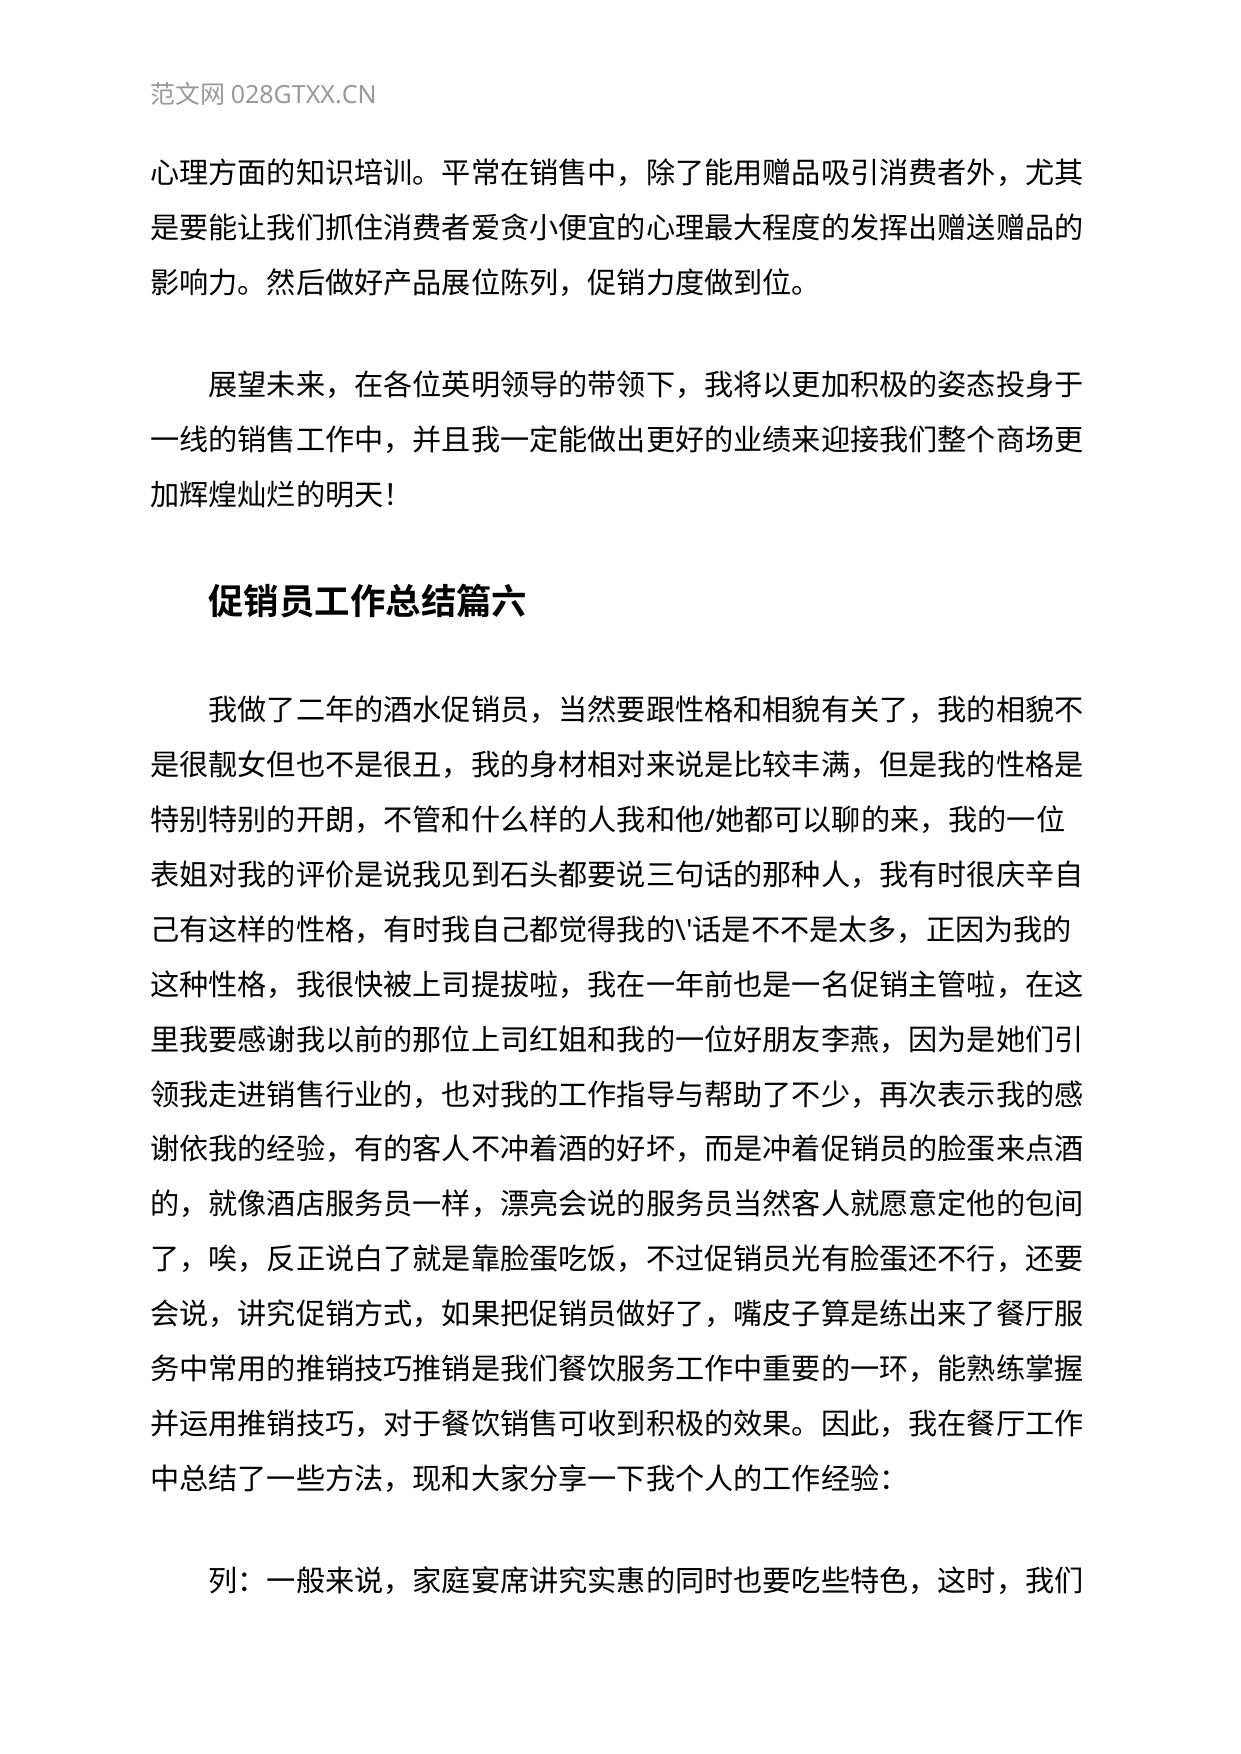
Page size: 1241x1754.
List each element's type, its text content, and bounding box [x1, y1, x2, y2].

text 我做了二年的酒水促销员，当然要跟性格和相貌有关了，我的相貌不是很靓女但也不是很丑，我的身材相对来说是比较丰满，但是我的性格是特别特别的开朗，不管和什么样的人我和他/她都可以聊的来，我的一位表姐对我的评价是说我见到石头都要说三句话的那种人，我有时很庆辛自己有这样的性格，有时我自己都觉得我的\'话是不不是太多，正因为我的这种性格，我很快被上司提拔啦，我在一年前也是一名促销主管啦，在这里我要感谢我以前的那位上司红姐和我的一位好朋友李燕，因为是她们引领我走进销售行业的，也对我的工作指导与帮助了不少，再次表示我的感谢依我的经验，有的客人不冲着酒的好坏，而是冲着促销员的脸蛋来点酒的，就像酒店服务员一样，漂亮会说的服务员当然客人就愿意定他的包间了，唉，反正说白了就是靠脸蛋吃饭，不过促销员光有脸蛋还不行，还要会说，讲究促销方式，如果把促销员做好了，嘴皮子算是练出来了餐厅服务中常用的推销技巧推销是我们餐饮服务工作中重要的一环，能熟练掌握并运用推销技巧，对于餐饮销售可收到积极的效果。因此，我在餐厅工作中总结了一些方法，现和大家分享一下我个人的工作经验： [150, 687, 1090, 1498]
text 展望未来，在各位英明领导的带领下，我将以更加积极的姿态投身于一线的销售工作中，并且我一定能做出更好的业绩来迎接我们整个商场更加辉煌灿烂的明天！ [150, 362, 1090, 514]
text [150, 1557, 1090, 1599]
text 促销员工作总结篇六 [150, 573, 1090, 624]
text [150, 150, 1090, 302]
